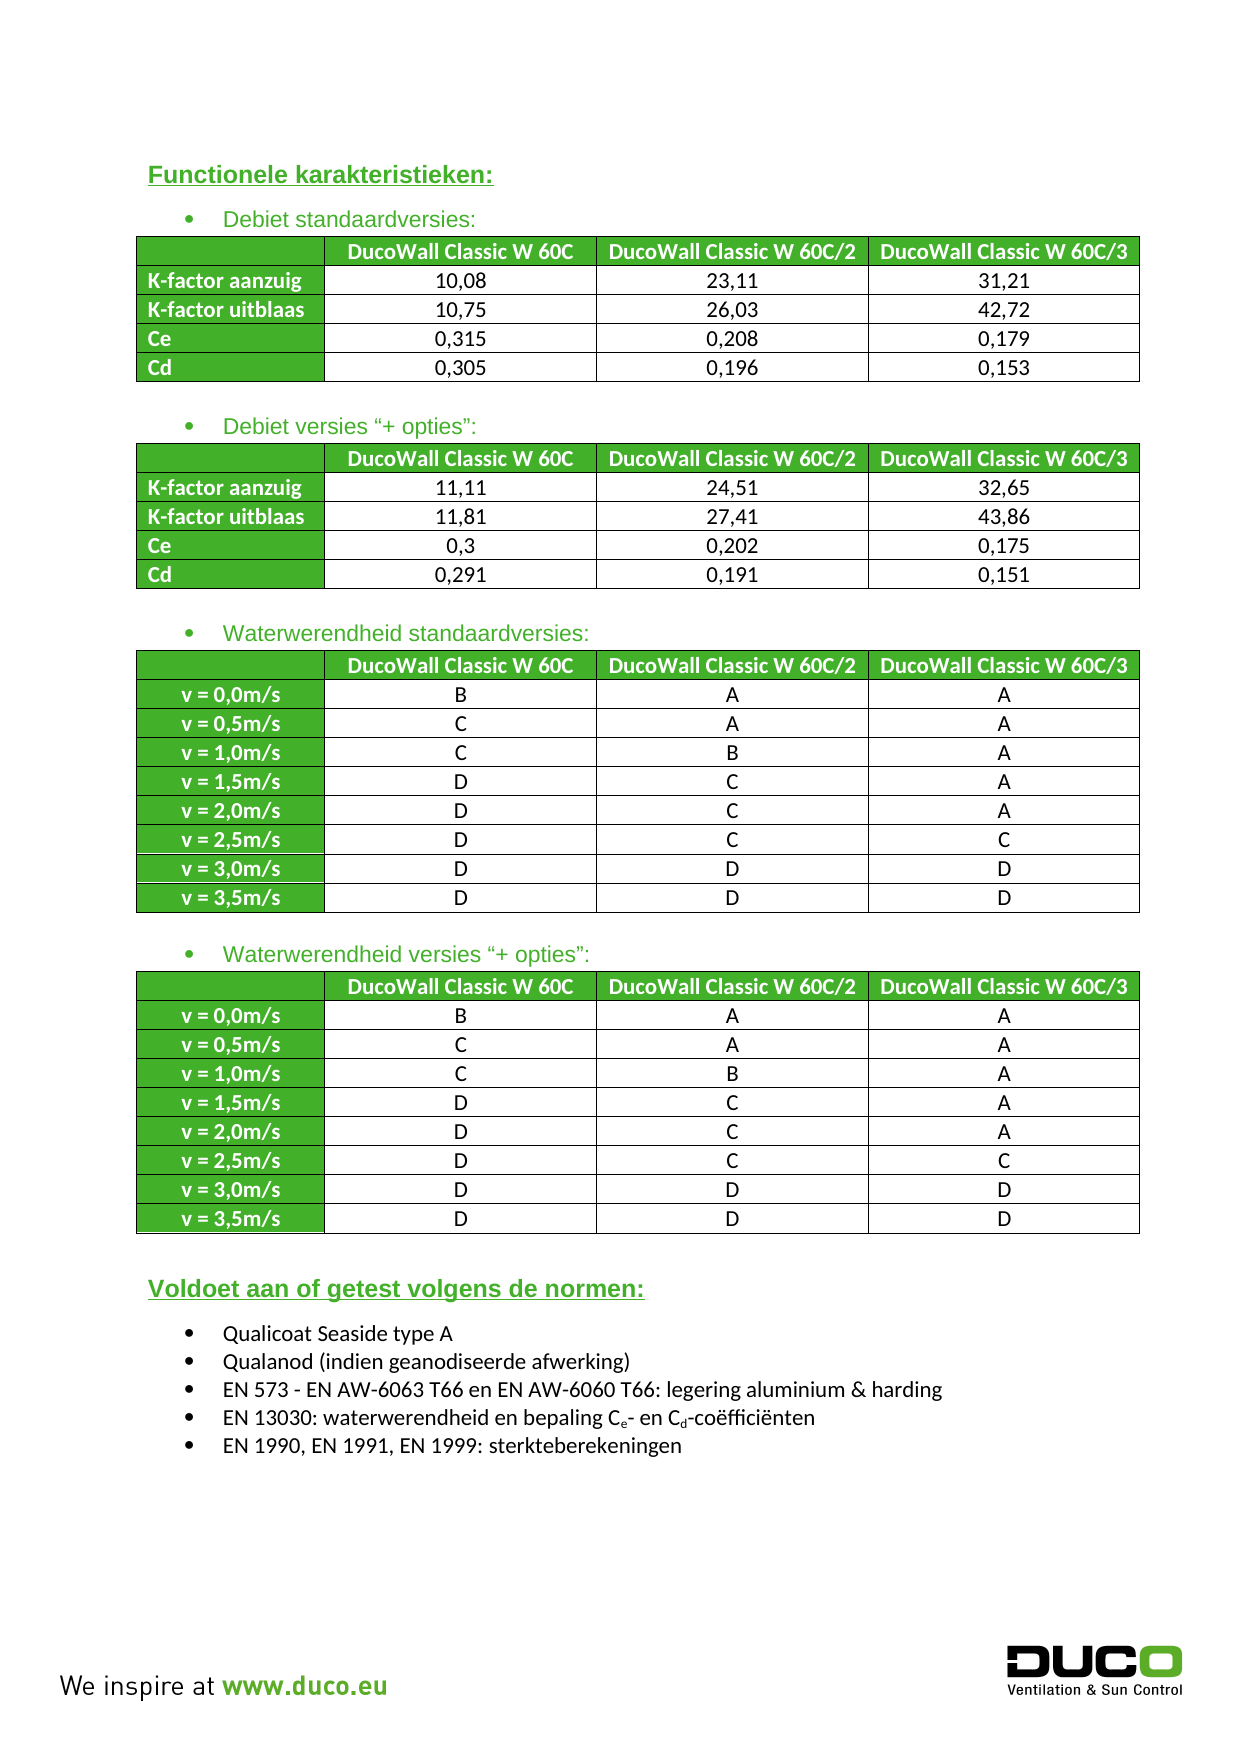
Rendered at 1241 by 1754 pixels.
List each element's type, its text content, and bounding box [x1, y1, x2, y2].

table_cell 0,291 [325, 560, 596, 588]
table_cell v = 2,5m/s [137, 825, 324, 853]
table_header DucoWall Classic W 60C/2 [597, 651, 868, 679]
subtitle Debiet versies “+ opties”: [185, 413, 1093, 439]
table_cell D [325, 1204, 596, 1232]
table_cell C [597, 1146, 868, 1174]
table_cell K-factor aanzuig [137, 266, 324, 294]
table_cell D [869, 855, 1139, 882]
table_cell A [597, 1001, 868, 1029]
table_header DucoWall Classic W 60C/2 [597, 444, 868, 472]
table_cell 0,315 [325, 324, 596, 352]
table_cell D [325, 825, 596, 853]
table_cell B [597, 1059, 868, 1087]
table_cell 43,86 [869, 502, 1139, 530]
table_cell v = 0,0m/s [137, 680, 324, 708]
list EN 573 - EN AW-6063 T66 en EN AW-6060 T66: legering aluminium & harding [185, 1376, 1093, 1403]
table_cell D [325, 1146, 596, 1174]
table_header DucoWall Classic W 60C [325, 444, 596, 472]
table_cell 0,191 [597, 560, 868, 588]
table_cell A [869, 709, 1139, 737]
table_cell v = 1,5m/s [137, 1088, 324, 1116]
table_header [137, 972, 324, 1000]
table_cell K-factor uitblaas [137, 502, 324, 530]
table_cell v = 2,5m/s [137, 1146, 324, 1174]
table_cell 0,305 [325, 353, 596, 381]
list Qualicoat Seaside type A [185, 1319, 1093, 1347]
table_header DucoWall Classic W 60C/3 [869, 237, 1139, 265]
subtitle Waterwerendheid versies “+ opties”: [185, 941, 1093, 967]
table_cell 11,81 [325, 502, 596, 530]
table_header [137, 651, 324, 679]
table_cell K-factor uitblaas [137, 295, 324, 323]
table_cell 0,179 [869, 324, 1139, 352]
table_cell D [325, 767, 596, 795]
table_cell 10,75 [325, 295, 596, 323]
table_cell D [869, 1204, 1139, 1232]
table_header DucoWall Classic W 60C/3 [869, 651, 1139, 679]
table_cell A [597, 1030, 868, 1058]
table_cell C [325, 1059, 596, 1087]
table_header DucoWall Classic W 60C/2 [597, 972, 868, 1000]
table_cell A [869, 1059, 1139, 1087]
table_header DucoWall Classic W 60C/2 [597, 237, 868, 265]
table_cell C [597, 825, 868, 853]
table_header DucoWall Classic W 60C/3 [869, 444, 1139, 472]
list EN 13030: waterwerendheid en bepaling Ce- en Cd-coëfficiënten [185, 1403, 1093, 1432]
table_cell 26,03 [597, 295, 868, 323]
table_cell C [597, 767, 868, 795]
table_cell A [869, 1117, 1139, 1145]
table_cell v = 1,5m/s [137, 767, 324, 795]
table_cell 0,151 [869, 560, 1139, 588]
table_cell D [869, 1175, 1139, 1203]
subtitle Waterwerendheid standaardversies: [185, 620, 1093, 646]
table_cell Cd [137, 560, 324, 588]
table_cell B [325, 680, 596, 708]
table_cell C [597, 796, 868, 824]
table_cell C [325, 738, 596, 766]
table_header DucoWall Classic W 60C/3 [869, 972, 1139, 1000]
table_cell D [597, 884, 868, 912]
list Qualanod (indien geanodiseerde afwerking) [185, 1347, 1093, 1376]
table_cell 0,3 [325, 531, 596, 559]
subtitle Debiet standaardversies: [185, 206, 1093, 232]
table_cell 31,21 [869, 266, 1139, 294]
table_cell A [869, 738, 1139, 766]
table_cell v = 0,5m/s [137, 709, 324, 737]
table_cell v = 3,0m/s [137, 855, 324, 882]
table_header DucoWall Classic W 60C [325, 237, 596, 265]
table_cell v = 1,0m/s [137, 738, 324, 766]
table_cell A [597, 709, 868, 737]
table_cell v = 2,0m/s [137, 796, 324, 824]
table_cell v = 0,5m/s [137, 1030, 324, 1058]
table_cell A [869, 680, 1139, 708]
table_cell v = 2,0m/s [137, 1117, 324, 1145]
table_cell 23,11 [597, 266, 868, 294]
table_cell C [869, 825, 1139, 853]
table_cell C [597, 1088, 868, 1116]
table_cell D [597, 855, 868, 882]
table_cell Cd [137, 353, 324, 381]
table_cell v = 0,0m/s [137, 1001, 324, 1029]
table_cell B [325, 1001, 596, 1029]
table_cell C [325, 1030, 596, 1058]
table_cell A [869, 767, 1139, 795]
table_cell Ce [137, 324, 324, 352]
table_cell D [325, 1117, 596, 1145]
table_cell A [869, 1088, 1139, 1116]
table_cell D [325, 855, 596, 882]
table_cell B [597, 738, 868, 766]
table_cell D [325, 884, 596, 912]
table_cell 10,08 [325, 266, 596, 294]
table_cell 24,51 [597, 473, 868, 501]
table_cell D [597, 1175, 868, 1203]
table_cell A [869, 1001, 1139, 1029]
table_cell v = 1,0m/s [137, 1059, 324, 1087]
table_cell 32,65 [869, 473, 1139, 501]
table_cell D [325, 796, 596, 824]
table_cell C [869, 1146, 1139, 1174]
table_cell v = 3,5m/s [137, 884, 324, 912]
table_cell v = 3,5m/s [137, 1204, 324, 1232]
table_cell 0,196 [597, 353, 868, 381]
table_cell D [325, 1088, 596, 1116]
table_header DucoWall Classic W 60C [325, 972, 596, 1000]
subtitle Voldoet aan of getest volgens de normen: [148, 1274, 1093, 1303]
table_cell A [869, 1030, 1139, 1058]
subtitle Functionele karakteristieken: [148, 160, 1093, 189]
table_cell A [869, 796, 1139, 824]
table_header DucoWall Classic W 60C [325, 651, 596, 679]
table_cell 0,153 [869, 353, 1139, 381]
table_header [137, 237, 324, 265]
table_cell 27,41 [597, 502, 868, 530]
table_cell D [325, 1175, 596, 1203]
table_cell 11,11 [325, 473, 596, 501]
list EN 1990, EN 1991, EN 1999: sterkteberekeningen [185, 1432, 1093, 1459]
table_cell D [869, 884, 1139, 912]
table_cell 0,202 [597, 531, 868, 559]
picture [0, 0, 1241, 1754]
table_cell K-factor aanzuig [137, 473, 324, 501]
table_cell 42,72 [869, 295, 1139, 323]
table_cell C [597, 1117, 868, 1145]
table_cell v = 3,0m/s [137, 1175, 324, 1203]
table_cell 0,208 [597, 324, 868, 352]
table_cell A [597, 680, 868, 708]
table_cell D [597, 1204, 868, 1232]
table_header [137, 444, 324, 472]
table_cell Ce [137, 531, 324, 559]
table_cell 0,175 [869, 531, 1139, 559]
table_cell C [325, 709, 596, 737]
